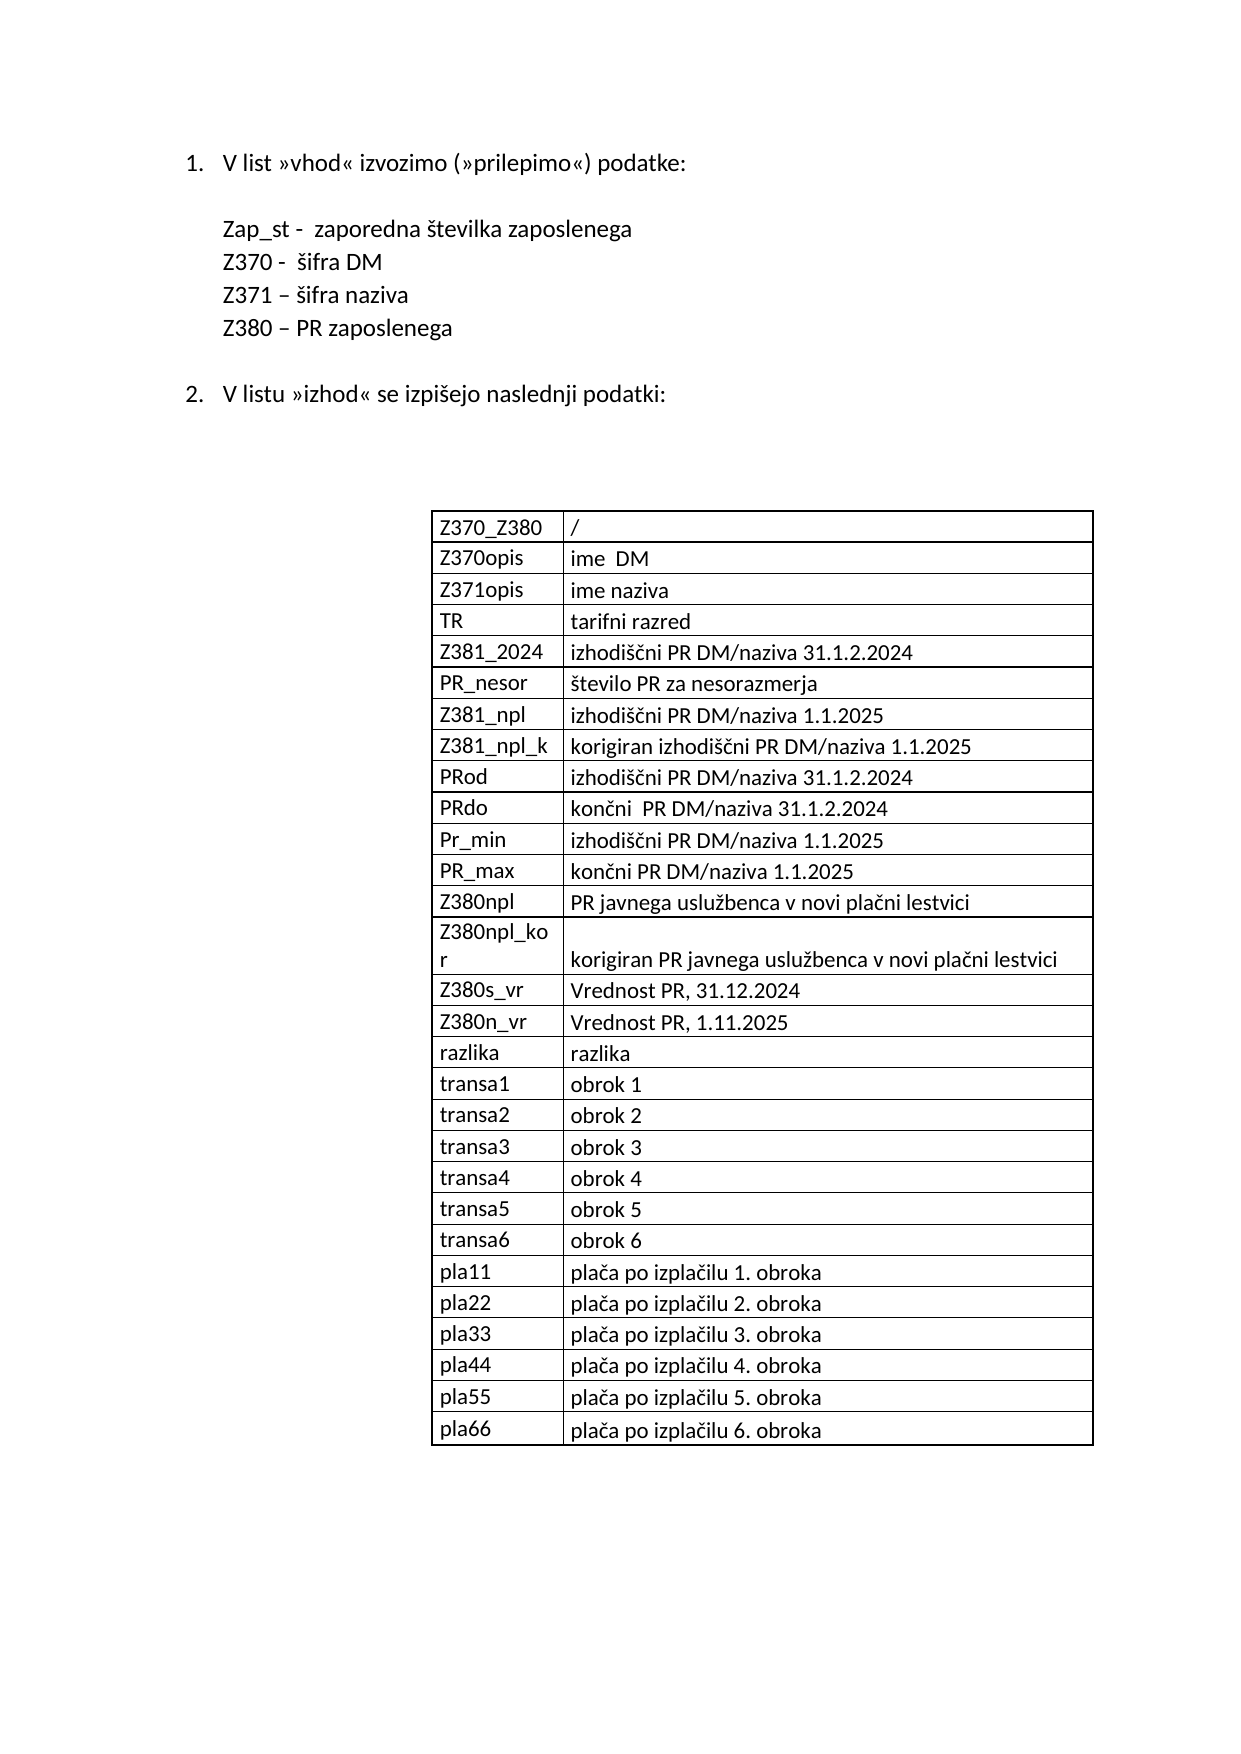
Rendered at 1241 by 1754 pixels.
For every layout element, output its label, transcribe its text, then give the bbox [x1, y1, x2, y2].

table_cell ime DM [564, 543, 1092, 573]
table_cell PRdo [433, 793, 563, 823]
table_cell Z371opis [433, 574, 563, 604]
list Z370 - šifra DM [223, 246, 1093, 277]
table_cell PR_max [433, 855, 563, 885]
table_cell Z370opis [433, 543, 563, 573]
table_cell Z381_2024 [433, 636, 563, 666]
table_cell obrok 6 [564, 1225, 1092, 1255]
table_cell pla66 [433, 1412, 563, 1444]
table_cell obrok 1 [564, 1068, 1092, 1098]
table_cell pla22 [433, 1287, 563, 1317]
table_cell plača po izplačilu 2. obroka [564, 1287, 1092, 1317]
table_cell korigiran izhodiščni PR DM/naziva 1.1.2025 [564, 730, 1092, 760]
table_cell Z380npl [433, 886, 563, 916]
table_cell transa2 [433, 1100, 563, 1130]
table_cell končni PR DM/naziva 1.1.2025 [564, 855, 1092, 885]
table_cell transa4 [433, 1162, 563, 1192]
list V listu »izhod« se izpišejo naslednji podatki: [185, 378, 1093, 408]
table_cell Pr_min [433, 824, 563, 854]
table_cell obrok 5 [564, 1193, 1092, 1223]
table_cell izhodiščni PR DM/naziva 1.1.2025 [564, 699, 1092, 729]
table_cell plača po izplačilu 4. obroka [564, 1350, 1092, 1380]
table_cell transa3 [433, 1131, 563, 1161]
table_cell transa6 [433, 1225, 563, 1255]
table_cell izhodiščni PR DM/naziva 31.1.2.2024 [564, 761, 1092, 791]
table_cell plača po izplačilu 1. obroka [564, 1256, 1092, 1286]
list Z371 – šifra naziva [223, 279, 1093, 310]
table_cell PRod [433, 761, 563, 791]
table_cell Z381_npl [433, 699, 563, 729]
table_cell pla33 [433, 1318, 563, 1348]
table_cell plača po izplačilu 5. obroka [564, 1381, 1092, 1411]
table_cell transa1 [433, 1068, 563, 1098]
table_cell obrok 4 [564, 1162, 1092, 1192]
table_cell transa5 [433, 1193, 563, 1223]
table_cell Vrednost PR, 31.12.2024 [564, 975, 1092, 1005]
table_cell končni PR DM/naziva 31.1.2.2024 [564, 793, 1092, 823]
table_cell izhodiščni PR DM/naziva 31.1.2.2024 [564, 636, 1092, 666]
table_cell razlika [564, 1037, 1092, 1067]
table_cell ime naziva [564, 574, 1092, 604]
table_header / [564, 512, 1092, 541]
table_cell tarifni razred [564, 605, 1092, 635]
table_cell korigiran PR javnega uslužbenca v novi plačni lestvici [564, 918, 1092, 973]
table_cell obrok 2 [564, 1100, 1092, 1130]
table_cell Z380s_vr [433, 975, 563, 1005]
list Zap_st - zaporedna številka zaposlenega [223, 213, 1093, 244]
table_cell obrok 3 [564, 1131, 1092, 1161]
table_cell plača po izplačilu 6. obroka [564, 1412, 1092, 1444]
table_cell Z380n_vr [433, 1006, 563, 1036]
table_cell razlika [433, 1037, 563, 1067]
list Z380 – PR zaposlenega [223, 312, 1093, 343]
table_cell pla44 [433, 1350, 563, 1380]
table_cell število PR za nesorazmerja [564, 668, 1092, 698]
table_cell pla55 [433, 1381, 563, 1411]
table_cell Vrednost PR, 1.11.2025 [564, 1006, 1092, 1036]
table_cell Z380npl_kor [433, 918, 563, 973]
table_header Z370_Z380 [433, 512, 563, 541]
table_cell TR [433, 605, 563, 635]
table_cell plača po izplačilu 3. obroka [564, 1318, 1092, 1348]
list V list »vhod« izvozimo (»prilepimo«) podatke: [185, 148, 1093, 178]
table_cell pla11 [433, 1256, 563, 1286]
table_cell izhodiščni PR DM/naziva 1.1.2025 [564, 824, 1092, 854]
table_cell PR_nesor [433, 668, 563, 698]
table_cell Z381_npl_k [433, 730, 563, 760]
table_cell PR javnega uslužbenca v novi plačni lestvici [564, 886, 1092, 916]
